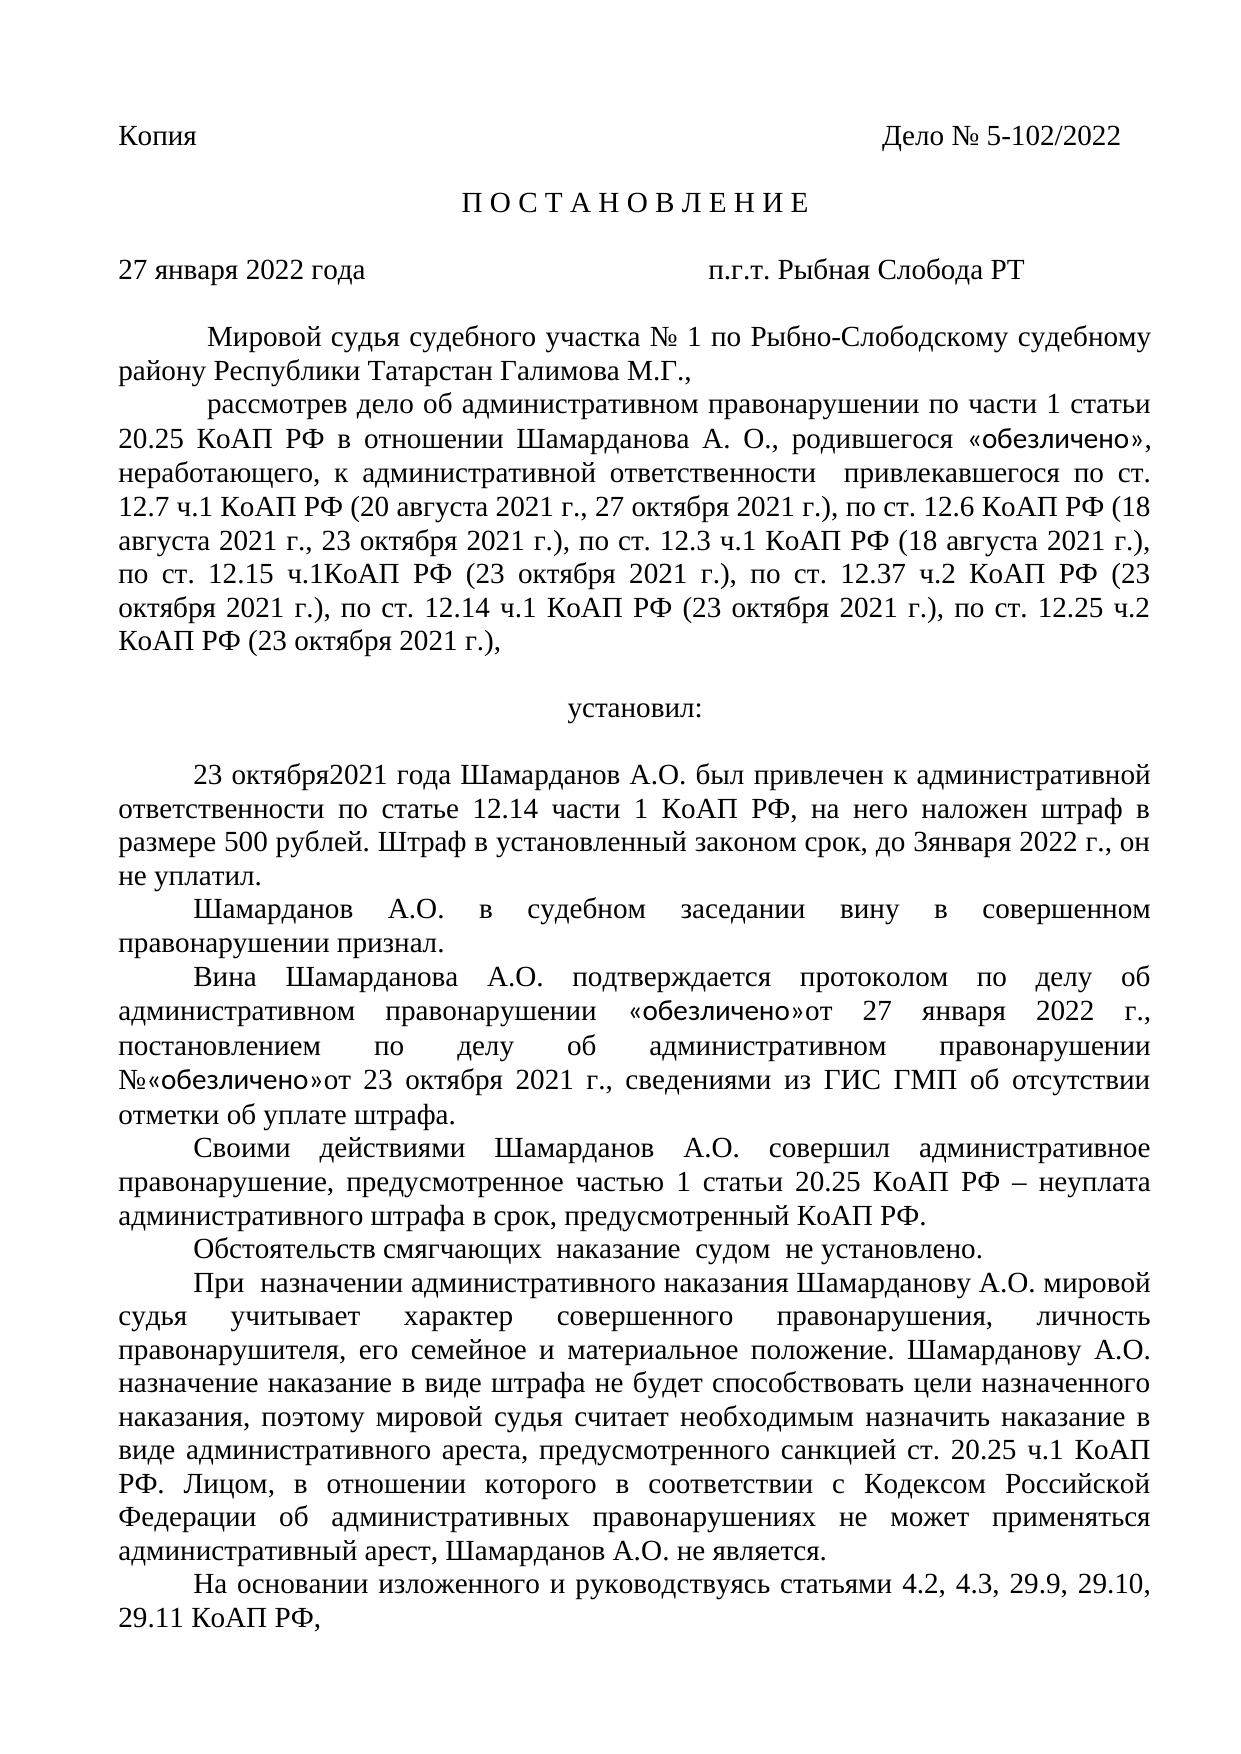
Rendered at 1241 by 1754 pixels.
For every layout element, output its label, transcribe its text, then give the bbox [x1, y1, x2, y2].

text При назначении административного наказания Шамарданову А.О. мировой судья учитывает характер совершенного правонарушения, личность правонарушителя, его семейное и материальное положение. Шамарданову А.О. назначение наказание в виде штрафа не будет способствовать цели назначенного наказания, поэтому мировой судья считает необходимым назначить наказание в виде административного ареста, предусмотренного санкцией ст. 20.25 ч.1 КоАП РФ. Лицом, в отношении которого в соответствии с Кодексом Российской Федерации об административных правонарушениях не может применяться административный арест, Шамарданов А.О. не является. [118, 1265, 1152, 1567]
text Обстоятельств смягчающих наказание судом не установлено. [118, 1231, 1152, 1265]
title П О С Т А Н О В Л Е Н И Е [118, 185, 1152, 219]
text Мировой судья судебного участка № 1 по Рыбно-Слободскому судебному району Республики Татарстан Галимова М.Г., [118, 319, 1152, 386]
text Шамарданов А.О. в судебном заседании вину в совершенном правонарушении признал. [118, 892, 1152, 959]
text 23 октября2021 года Шамарданов А.О. был привлечен к административной ответственности по статье 12.14 части 1 КоАП РФ, на него наложен штраф в размере 500 рублей. Штраф в установленный законом срок, до 3января 2022 г., он не уплатил. [118, 757, 1152, 892]
text 27 января 2022 года п.г.т. Рыбная Слобода РТ [118, 252, 1152, 286]
text установил: [118, 690, 1152, 724]
text Своими действиями Шамарданов А.О. совершил административное правонарушение, предусмотренное частью 1 статьи 20.25 КоАП РФ – неуплата административного штрафа в срок, предусмотренный КоАП РФ. [118, 1131, 1152, 1231]
text рассмотрев дело об административном правонарушении по части 1 статьи 20.25 КоАП РФ в отношении Шамарданова А. О., родившегося «обезличено», неработающего, к административной ответственности привлекавшегося по ст. 12.7 ч.1 КоАП РФ (20 августа 2021 г., 27 октября 2021 г.), по ст. 12.6 КоАП РФ (18 августа 2021 г., 23 октября 2021 г.), по ст. 12.3 ч.1 КоАП РФ (18 августа 2021 г.), по ст. 12.15 ч.1КоАП РФ (23 октября 2021 г.), по ст. 12.37 ч.2 КоАП РФ (23 октября 2021 г.), по ст. 12.14 ч.1 КоАП РФ (23 октября 2021 г.), по ст. 12.25 ч.2 КоАП РФ (23 октября 2021 г.), [118, 386, 1152, 657]
text На основании изложенного и руководствуясь статьями 4.2, 4.3, 29.9, 29.10, 29.11 КоАП РФ, [118, 1567, 1152, 1634]
title Копия Дело № 5-102/2022 [118, 118, 1152, 152]
text Вина Шамарданова А.О. подтверждается протоколом по делу об административном правонарушении «обезличено»от 27 января 2022 г., постановлением по делу об административном правонарушении №«обезличено»от 23 октября 2021 г., сведениями из ГИС ГМП об отсутствии отметки об уплате штрафа. [118, 959, 1152, 1131]
